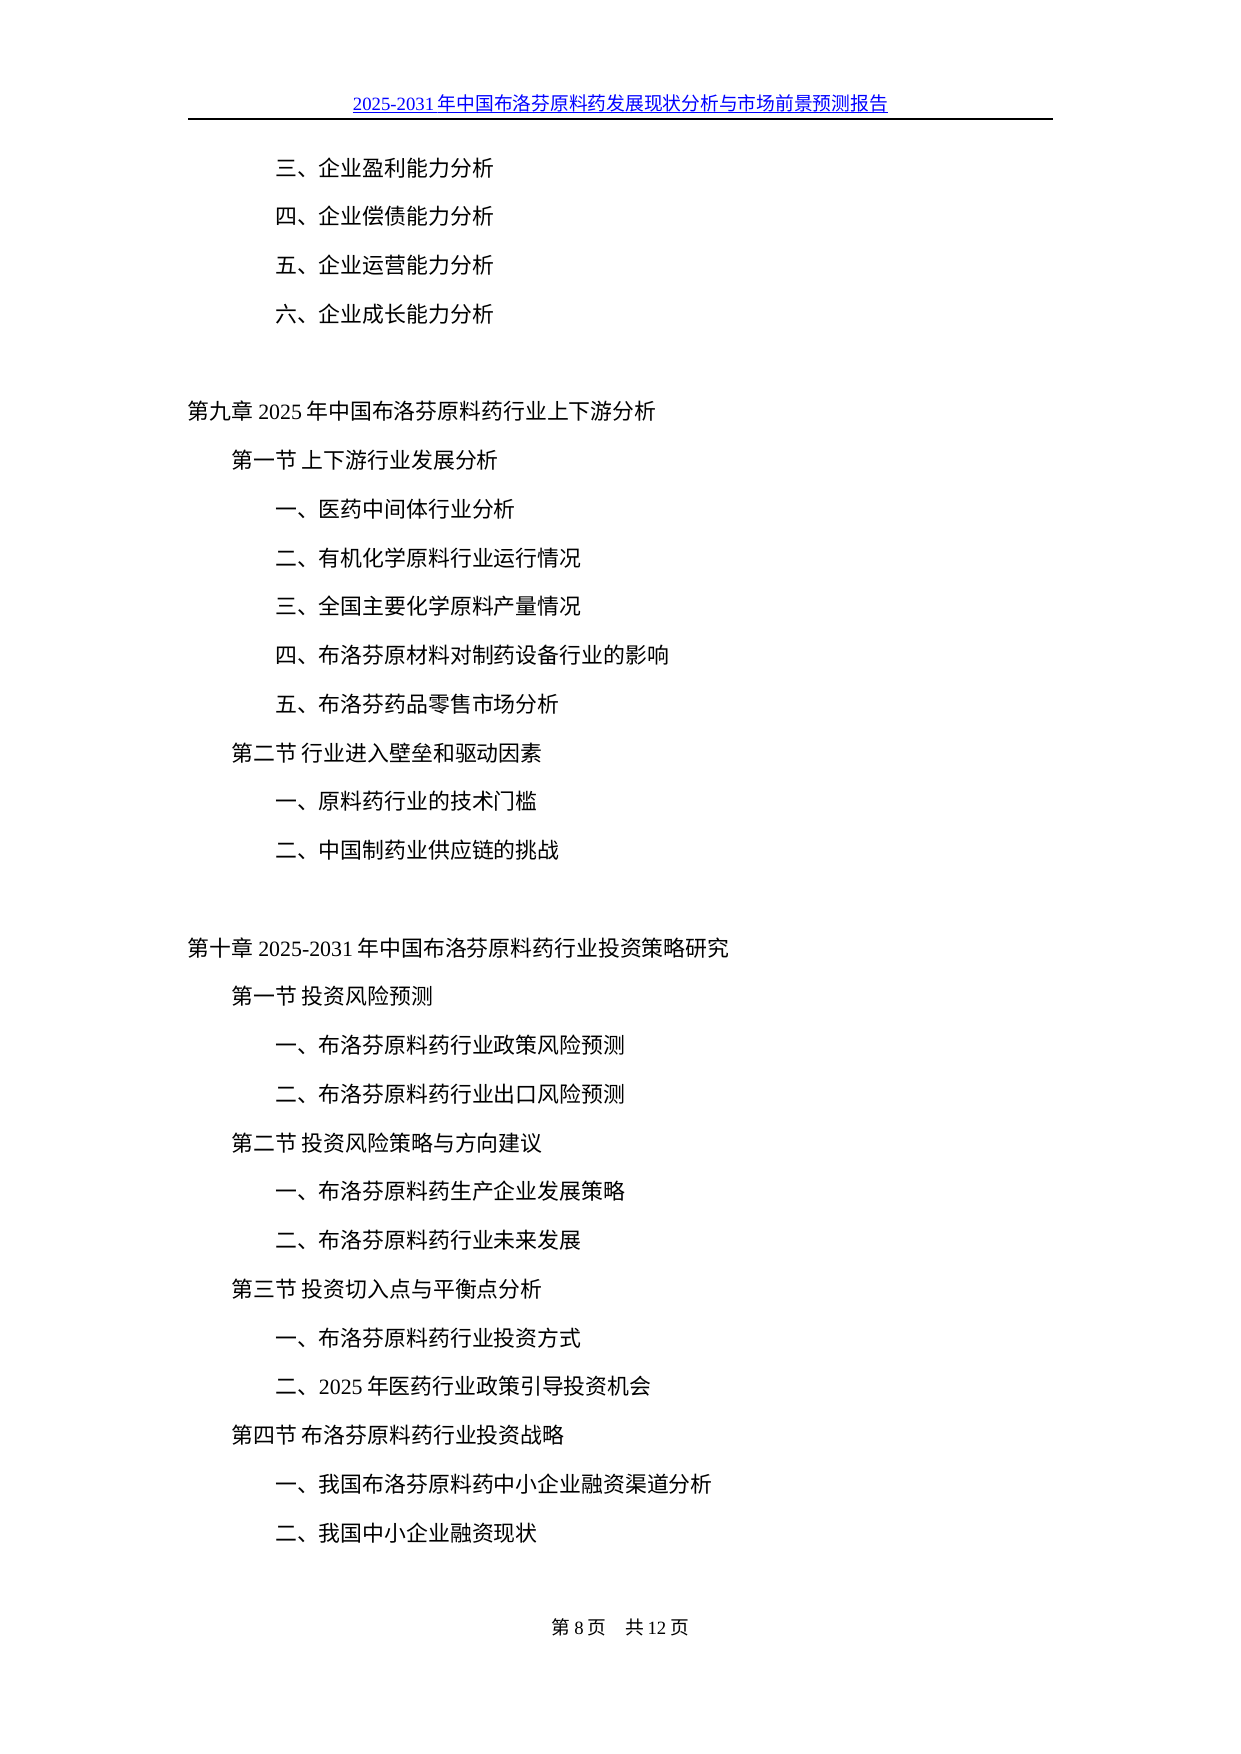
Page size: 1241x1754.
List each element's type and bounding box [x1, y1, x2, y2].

text [187, 150, 1053, 1548]
